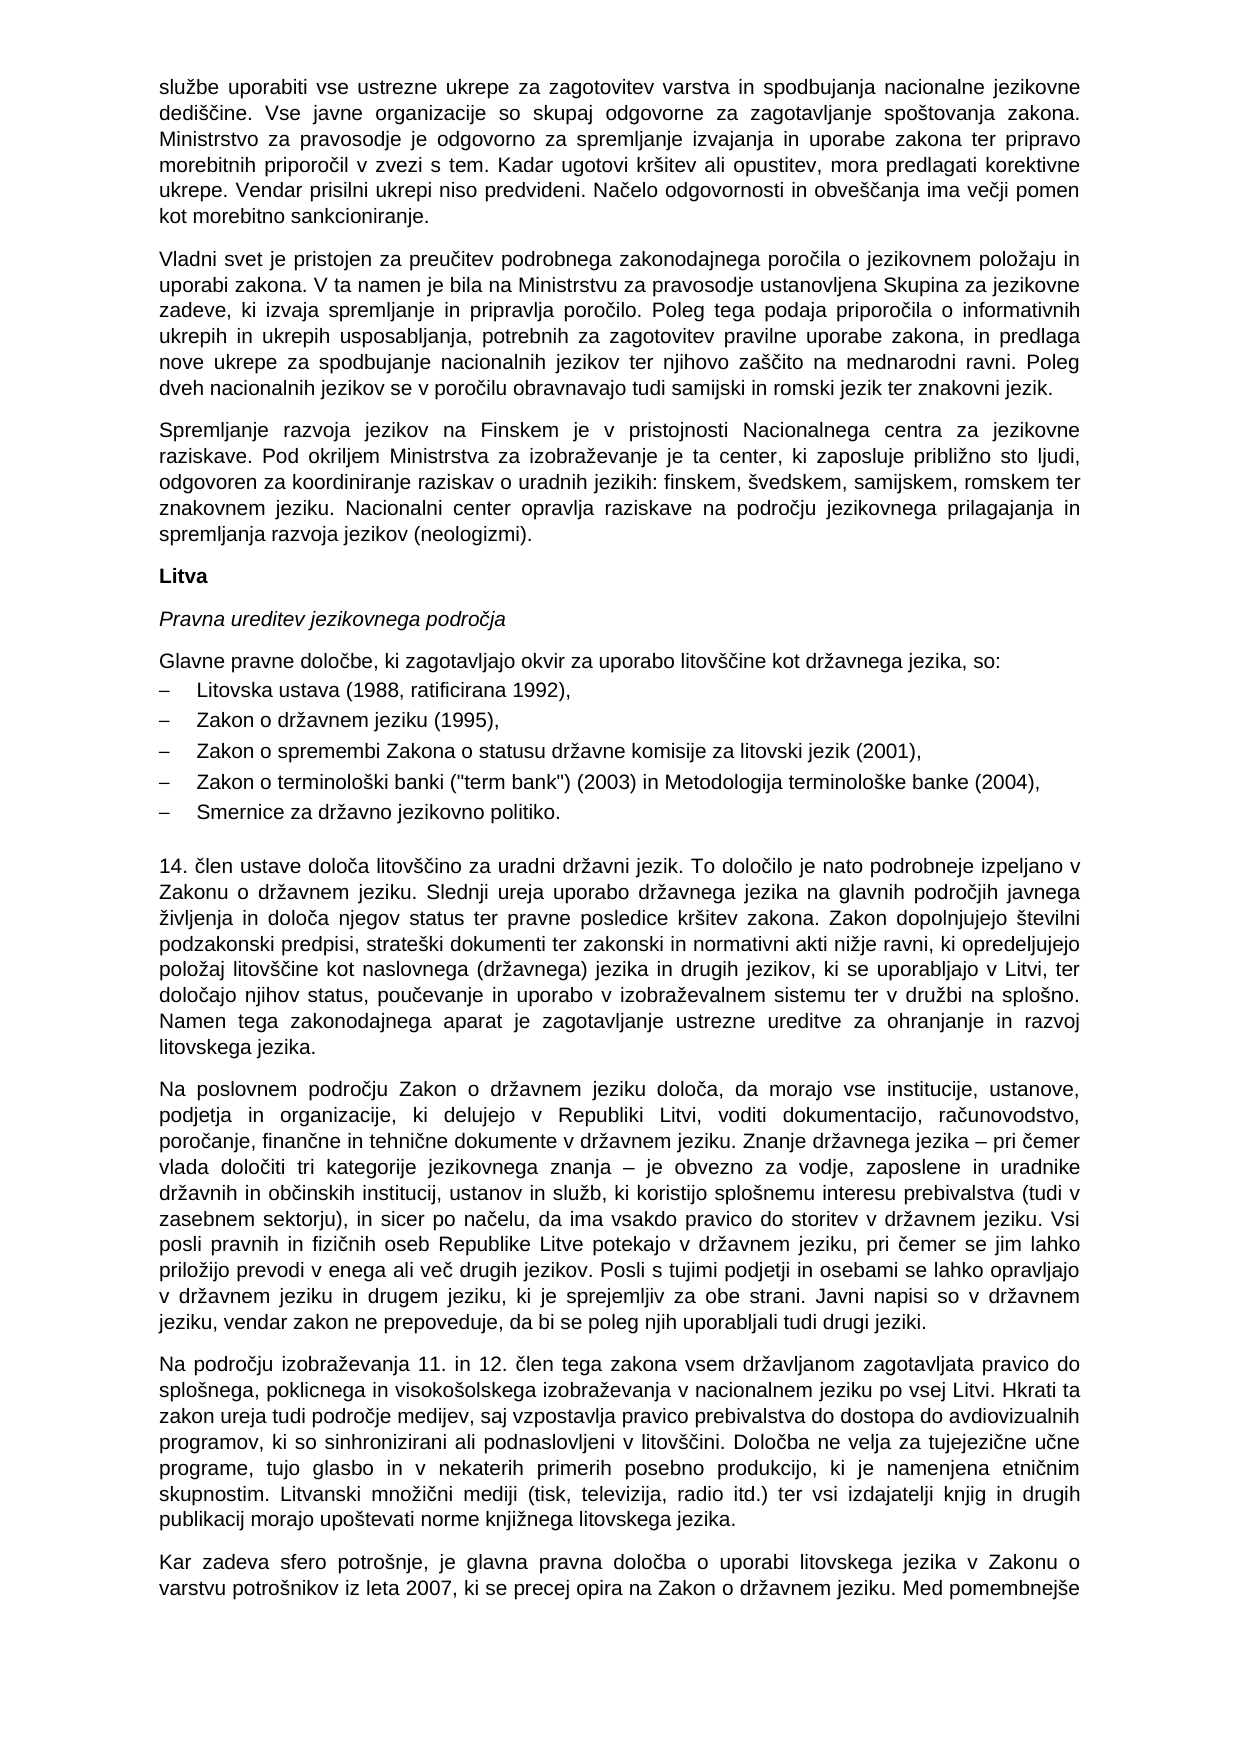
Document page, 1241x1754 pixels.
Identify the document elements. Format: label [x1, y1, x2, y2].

table_cell [148, 75, 1093, 1599]
